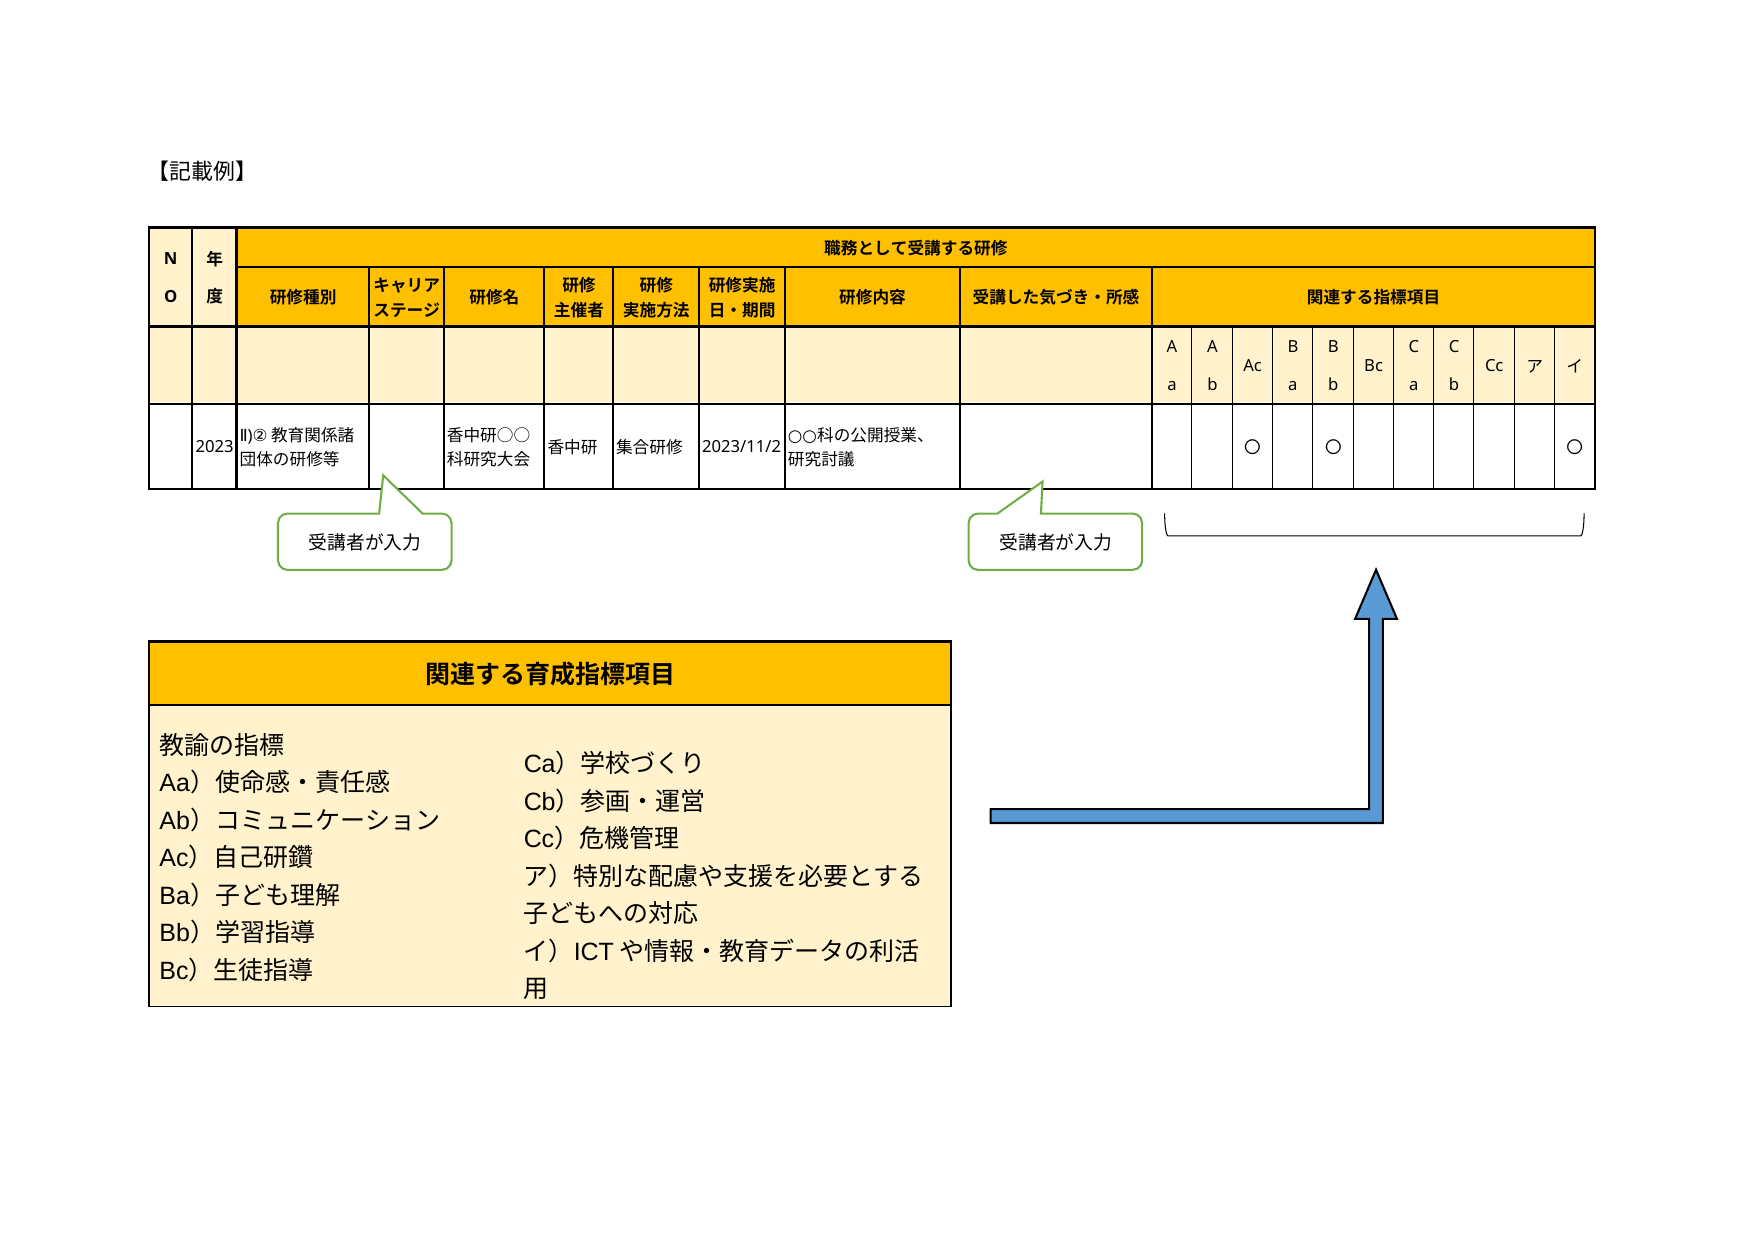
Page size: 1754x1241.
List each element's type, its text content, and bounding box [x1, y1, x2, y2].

table_cell ア [1515, 328, 1554, 402]
table_cell Cc [1474, 328, 1514, 402]
table_cell [545, 328, 612, 402]
table_cell [961, 405, 1151, 488]
table_cell 〇 [1313, 405, 1353, 488]
table_cell 教諭の指標 Aa）使命感・責任感 Ab）コミュニケーション Ac）自己研鑽 Ba）子ども理解 Bb）学習指導 Bc）生徒指導 [150, 706, 513, 1006]
table_cell 受講した気づき・所感 [961, 268, 1151, 325]
table_cell [193, 328, 235, 402]
table_cell [370, 405, 443, 488]
table_cell Aa [1153, 328, 1191, 402]
table_cell Ⅱ)②教育関係諸団体の研修等 [238, 405, 368, 488]
table_cell [1153, 405, 1191, 488]
table_cell [238, 328, 368, 402]
table_cell [445, 328, 543, 402]
table_cell [370, 328, 443, 402]
table_cell Ac [1233, 328, 1272, 402]
table_cell Ba [1273, 328, 1312, 402]
table_cell Bc [1354, 328, 1393, 402]
table_cell 香中研○○科研究大会 [445, 405, 543, 488]
table_cell [961, 328, 1151, 402]
table_cell Ca [1394, 328, 1433, 402]
table_cell 香中研 [545, 405, 612, 488]
table_cell Ca）学校づくり Cb）参画・運営 Cc）危機管理 ア）特別な配慮や支援を必要とする子どもへの対応 イ）ICTや情報・教育データの利活用 [513, 706, 950, 1006]
table_cell [1273, 405, 1312, 488]
table_cell [1515, 405, 1554, 488]
table_cell Ab [1192, 328, 1232, 402]
table_cell 関連する指標項目 [1153, 268, 1594, 325]
table_header 年度 [193, 229, 235, 325]
table_cell [1474, 405, 1514, 488]
table_cell 研修実施日・期間 [700, 268, 784, 325]
text 【記載例】 [148, 151, 1606, 189]
table_cell [150, 328, 191, 402]
table_cell 2023/11/2 [700, 405, 784, 488]
table_cell [1394, 405, 1433, 488]
table_cell [614, 328, 698, 402]
table_cell 〇 [1233, 405, 1272, 488]
table_cell [1192, 405, 1232, 488]
table_header 関連する育成指標項目 [150, 643, 950, 704]
table_header NO [150, 229, 191, 325]
table_cell 研修内容 [786, 268, 959, 325]
table_cell 研修 実施方法 [614, 268, 698, 325]
table_cell 研修種別 [238, 268, 368, 325]
table_cell [1434, 405, 1473, 488]
table_cell キャリアステージ [370, 268, 443, 325]
table_cell 〇 [1555, 405, 1594, 488]
table_cell 集合研修 [614, 405, 698, 488]
table_cell [1354, 405, 1393, 488]
table_header 職務として受講する研修 [238, 229, 1594, 266]
table_cell Bb [1313, 328, 1353, 402]
table_cell 研修 主催者 [545, 268, 612, 325]
table_cell イ [1555, 328, 1594, 402]
table_cell ○○科の公開授業、 研究討議 [786, 405, 959, 488]
table_cell Cb [1434, 328, 1473, 402]
table_cell 2023 [193, 405, 235, 488]
table_cell [700, 328, 784, 402]
table_cell 研修名 [445, 268, 543, 325]
table_cell [786, 328, 959, 402]
table_cell [150, 405, 191, 488]
